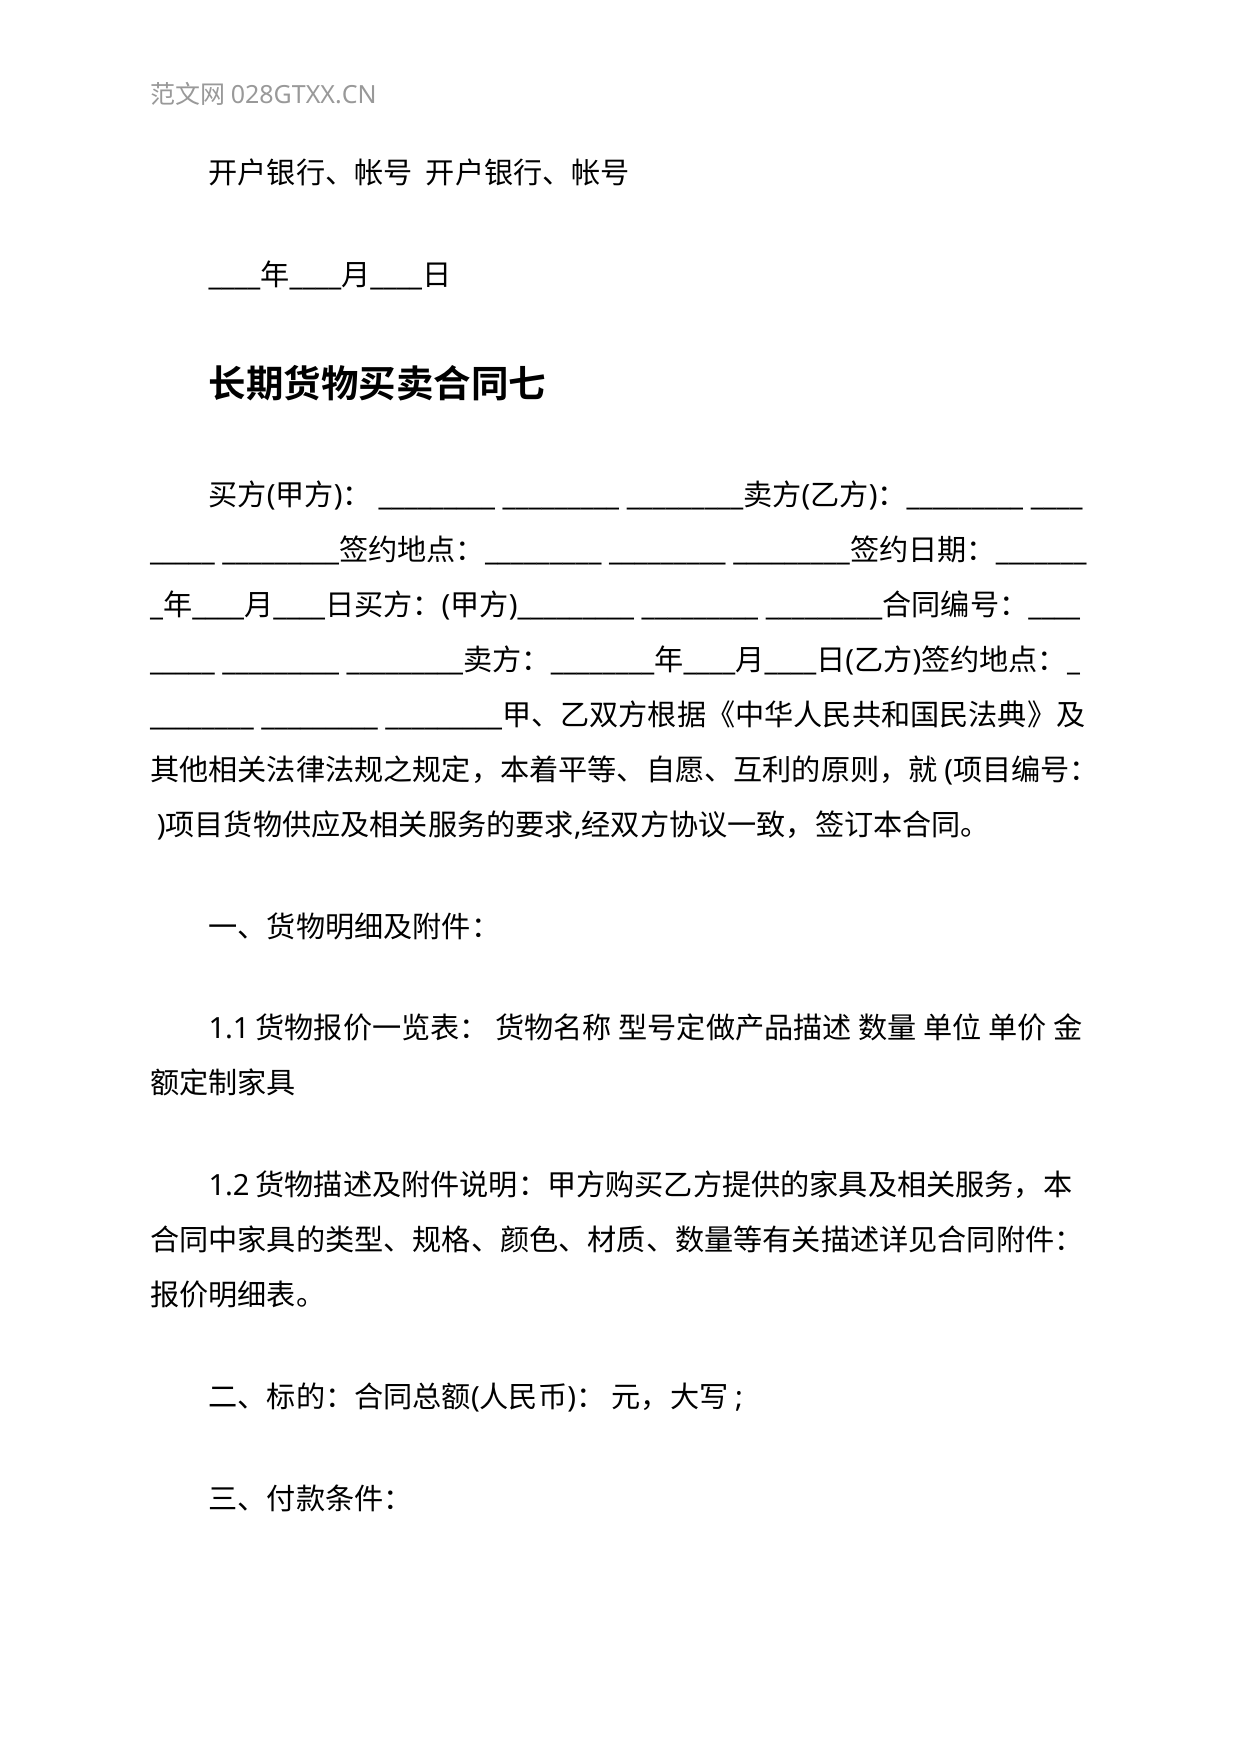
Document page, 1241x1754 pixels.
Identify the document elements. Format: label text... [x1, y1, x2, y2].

text 三、付款条件： [150, 1475, 1090, 1518]
text ____年____月____日 [150, 252, 1090, 294]
text 1.2货物描述及附件说明：甲方购买乙方提供的家具及相关服务，本合同中家具的类型、规格、颜色、材质、数量等有关描述详见合同附件： 报价明细表。 [150, 1162, 1090, 1314]
text 一、货物明细及附件： [150, 903, 1090, 945]
text 长期货物买卖合同七 [150, 354, 1090, 408]
text 二、标的：合同总额(人民币)： 元，大写 ; [150, 1373, 1090, 1416]
text 买方(甲方)： _________ _________ _________卖方(乙方)：_________ _________ _________签约地点：_________ _________ _________签约日期：________年____月____日买方：(甲方)_________ _________ _________合同编号：_________ _________ _________卖方：________年____月____日(乙方)签约地点：_________ _________ _________甲、乙双方根据《中华人民共和国民法典》及其他相关法律法规之规定，本着平等、自愿、互利的原则，就 (项目编号： )项目货物供应及相关服务的要求,经双方协议一致，签订本合同。 [150, 471, 1090, 843]
text 开户银行、帐号 开户银行、帐号 [150, 150, 1090, 192]
text 1.1货物报价一览表： 货物名称 型号定做产品描述 数量 单位 单价 金额定制家具 [150, 1005, 1090, 1102]
